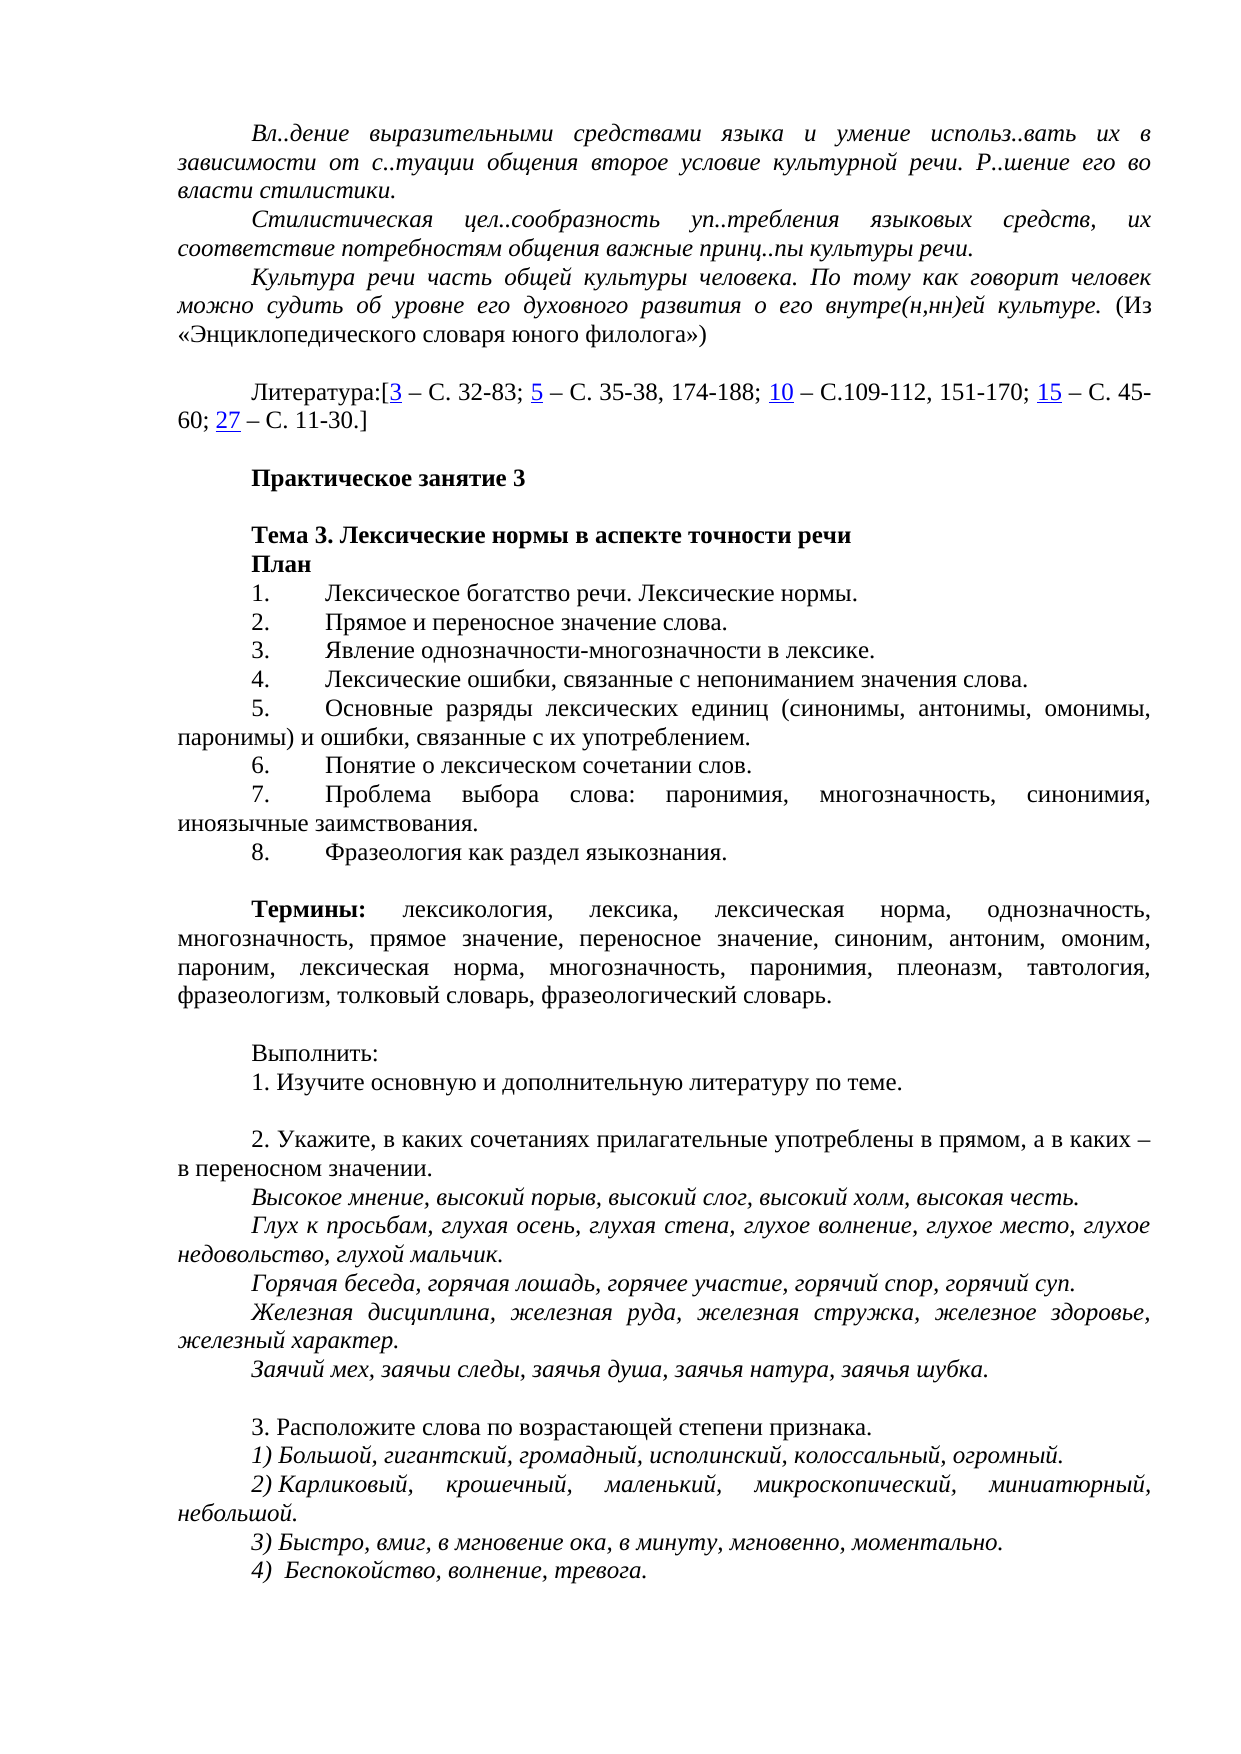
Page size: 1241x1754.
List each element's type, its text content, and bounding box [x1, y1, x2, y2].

list Лексические ошибки, связанные с непониманием значения слова. [177, 664, 1152, 693]
list Лексическое богатство речи. Лексические нормы. [177, 578, 1152, 607]
list Явление однозначности-многозначности в лексике. [177, 636, 1152, 664]
text Тема 3. Лексические нормы в аспекте точности речи [177, 521, 1152, 549]
list Проблема выбора слова: паронимия, многозначность, синонимия, иноязычные заимствования. [177, 779, 1152, 837]
text 3. Расположите слова по возрастающей степени признака. [177, 1412, 1152, 1441]
text Культура речи часть общей культуры человека. По тому как говорит человек можно судить об уровне его духовного развития о его внутре(н,нн)ей культуре. (Из «Энциклопедического словаря юного филолога») [177, 262, 1152, 348]
text Стилистическая цел..сообразность уп..требления языковых средств, их соответствие потребностям общения важные принц..пы культуры речи. [177, 204, 1152, 262]
text 3) Быстро, вмиг, в мгновение ока, в минуту, мгновенно, моментально. [177, 1527, 1152, 1556]
text Вл..дение выразительными средствами языка и умение использ..вать их в зависимости от с..туации общения второе условие культурной речи. Р..шение его во власти стилистики. [177, 118, 1152, 204]
text Литература:[3 – С. 32-83; 5 – С. 35-38, 174-188; 10 – С.109-112, 151-170; 15 – С. 45-60; 27 – С. 11-30.] [177, 377, 1152, 434]
text 2. Укажите, в каких сочетаниях прилагательные употреблены в прямом, а в каких – в переносном значении. [177, 1124, 1152, 1182]
text Термины: лексикология, лексика, лексическая норма, однозначность, многозначность, прямое значение, переносное значение, синоним, антоним, омоним, пароним, лексическая норма, многозначность, паронимия, плеоназм, тавтология, фразеологизм, толковый словарь, фразеологический словарь. [177, 894, 1152, 1009]
text Горячая беседа, горячая лошадь, горячее участие, горячий спор, горячий суп. [177, 1268, 1152, 1297]
text 4) Беспокойство, волнение, тревога. [177, 1556, 1152, 1584]
list Основные разряды лексических единиц (синонимы, антонимы, омонимы, паронимы) и ошибки, связанные с их употреблением. [177, 693, 1152, 751]
text Железная дисциплина, железная руда, железная стружка, железное здоровье, железный характер. [177, 1297, 1152, 1354]
text Глух к просьбам, глухая осень, глухая стена, глухое волнение, глухое место, глухое недовольство, глухой мальчик. [177, 1211, 1152, 1268]
text Высокое мнение, высокий порыв, высокий слог, высокий холм, высокая честь. [177, 1182, 1152, 1211]
list Прямое и переносное значение слова. [177, 607, 1152, 636]
text План [177, 549, 1152, 578]
list Понятие о лексическом сочетании слов. [177, 751, 1152, 779]
text 1) Большой, гигантский, громадный, исполинский, колоссальный, огромный. [177, 1441, 1152, 1469]
text Заячий мех, заячьи следы, заячья душа, заячья натура, заячья шубка. [177, 1354, 1152, 1383]
list Фразеология как раздел языкознания. [177, 837, 1152, 866]
text 1. Изучите основную и дополнительную литературу по теме. [177, 1067, 1152, 1096]
text Практическое занятие 3 [177, 463, 1152, 492]
text 2) Карликовый, крошечный, маленький, микроскопический, миниатюрный, небольшой. [177, 1469, 1152, 1527]
text Выполнить: [177, 1038, 1152, 1067]
